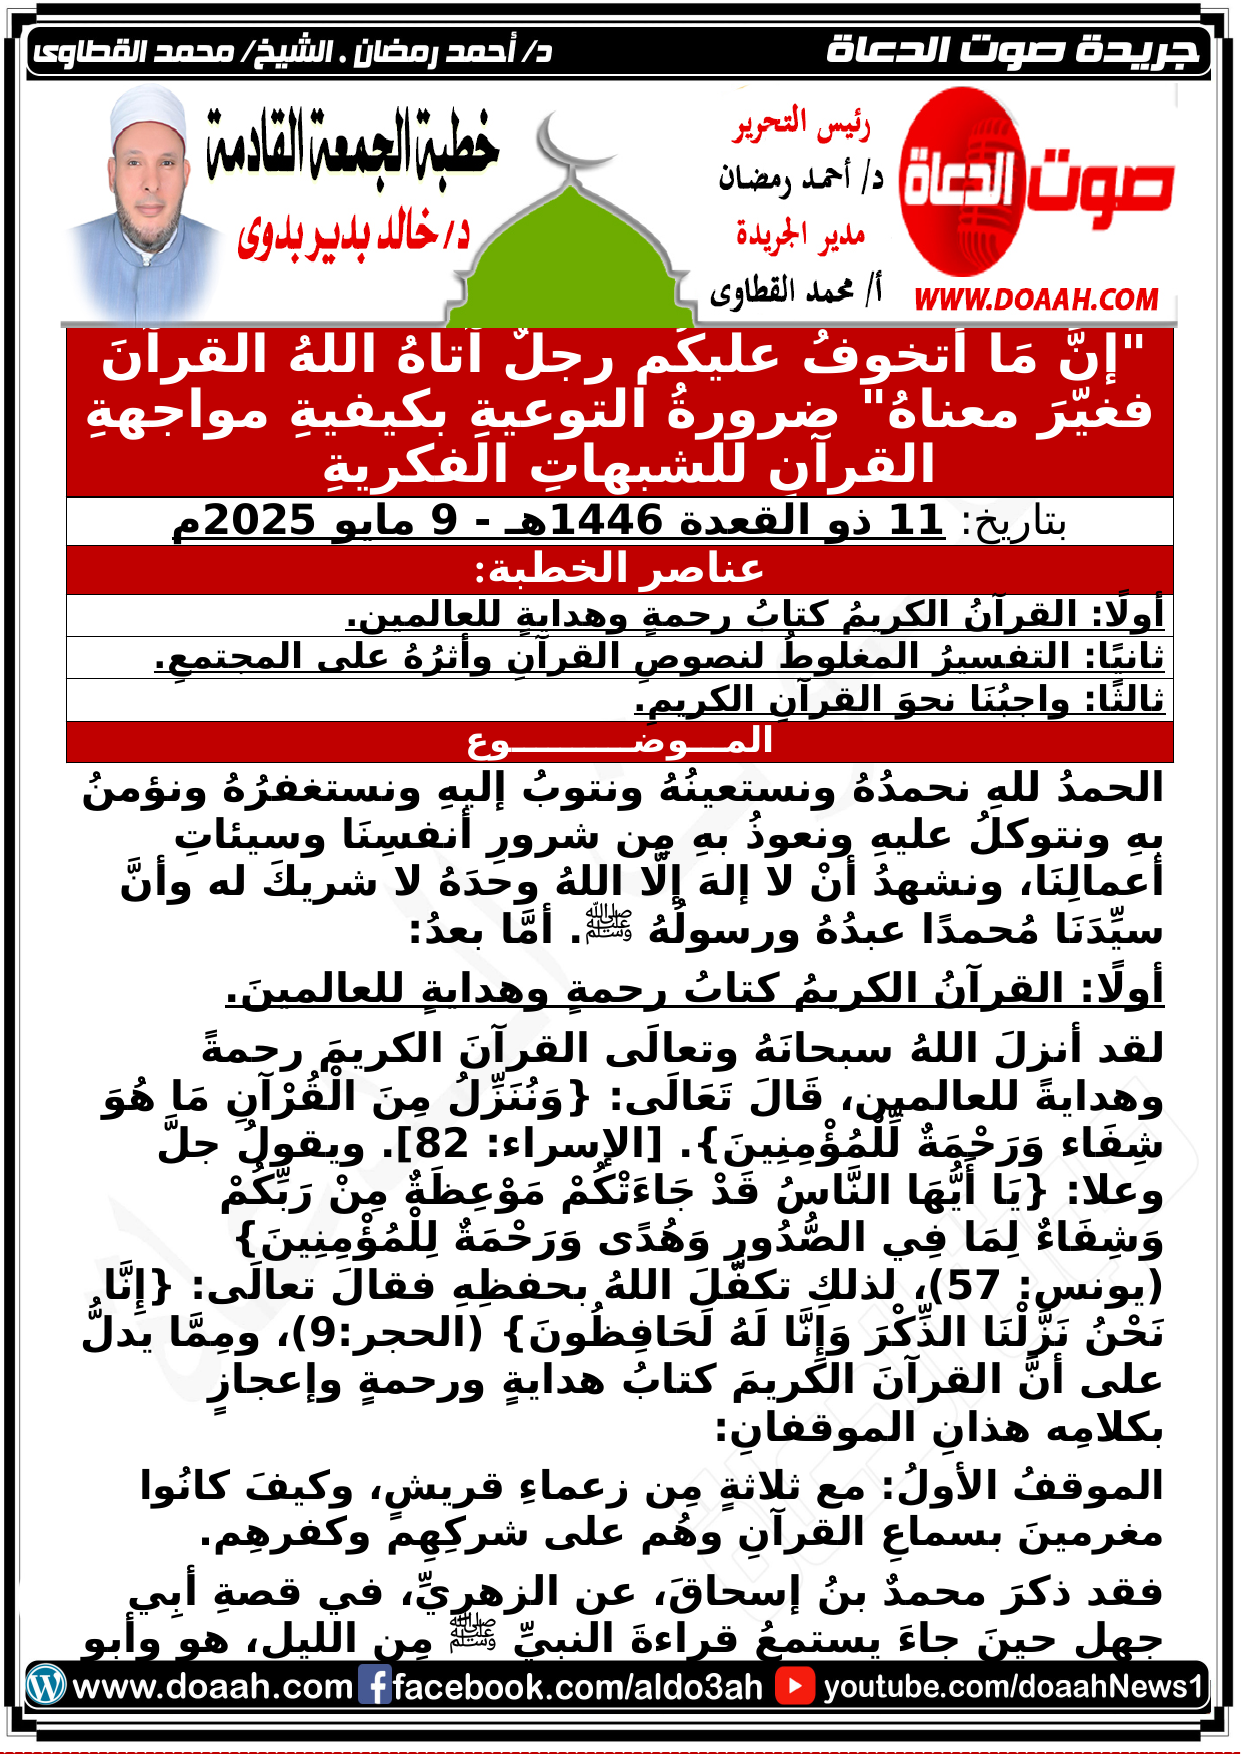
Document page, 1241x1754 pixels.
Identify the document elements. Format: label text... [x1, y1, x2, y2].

picture [0, 0, 1241, 1752]
text الموقفُ الأولُ: مع ثلاثةٍ مِن زعماءِ قريشٍ، وكيفَ كانُوا مغرمينَ بسماعِ القرآنِ وهُم على شركِهِم وكفرهِم. [75, 1463, 1165, 1555]
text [75, 1568, 1165, 1662]
text "إنَّ مَا أتخوفُ عليكُم رجلٌ آتاهُ اللهُ القرآنَ فغيّرَ معناهُ" ضرورةُ التوعيةِ بكيفيةِ مواجهةِ القرآنِ للشبهاتِ الفكريةِ [67, 328, 1173, 496]
text لقد أنزلَ اللهُ سبحانَهُ وتعالَى القرآنَ الكريمَ رحمةً وهدايةً للعالمين، قَالَ تَعَالَى: {وَنُنَزِّلُ مِنَ الْقُرْآنِ مَا هُوَ شِفَاء وَرَحْمَةٌ لِّلْمُؤْمِنِينَ}. [الإسراء: 82]. ويقولُ جلَّ وعلا: {يَا أَيُّهَا النَّاسُ قَدْ جَاءَتْكُمْ مَوْعِظَةٌ مِنْ رَبِّكُمْ وَشِفَاءٌ لِمَا فِي الصُّدُورِ وَهُدًى وَرَحْمَةٌ لِلْمُؤْمِنِينَ} (يونس: 57)، لذلكِ تكفَّلَ اللهُ بحفظِهِ فقالَ تعالَى: {إِنَّا نَحْنُ نَزَّلْنَا الذِّكْرَ وَإِنَّا لَهُ لَحَافِظُونَ} (الحجر:9)، ومِمَّا يدلُّ على أنَّ القرآنَ الكريمَ كتابُ هدايةٍ ورحمةٍ وإعجازٍ بكلامِه هذانِ الموقفانِ: [75, 1025, 1165, 1451]
text المـــوضــــــــــوع [67, 722, 1173, 762]
text أولًا: القرآنُ الكريمُ كتابُ رحمةٍ وهدايةٍ للعالمينَ. [75, 965, 1165, 1012]
text عناصر الخطبة: [67, 546, 1173, 594]
text أولًا: القرآنُ الكريمُ كتابُ رحمةٍ وهدايةٍ للعالمين. [67, 595, 1173, 636]
text الحمدُ للهِ نحمدُهُ ونستعينُهُ ونتوبُ إليهِ ونستغفرُهُ ونؤمنُ بهِ ونتوكلُ عليهِ ونعوذُ بهِ مِن شرورِ أنفسِنَا وسيئاتِ أعمالِنَا، ونشهدُ أنْ لا إلهَ إلَّا اللهُ وحدَهُ لا شريكَ له وأنَّ سيِّدَنَا مُحمدًا عبدُهُ ورسولُهُ ﷺ. أمَّا بعدُ: [75, 763, 1165, 953]
text ثالثًا: واجبُنَا نحوَ القرآنِ الكريمِ. [67, 679, 1173, 721]
text بتاريخ: 11 ذو القعدة 1446هـ - 9 مايو 2025م [67, 498, 1173, 545]
text ثانيًا: التفسيرُ المغلوطُ لنصوصِ القرآنِ وأثرُهُ على المجتمعِ. [67, 637, 1173, 678]
